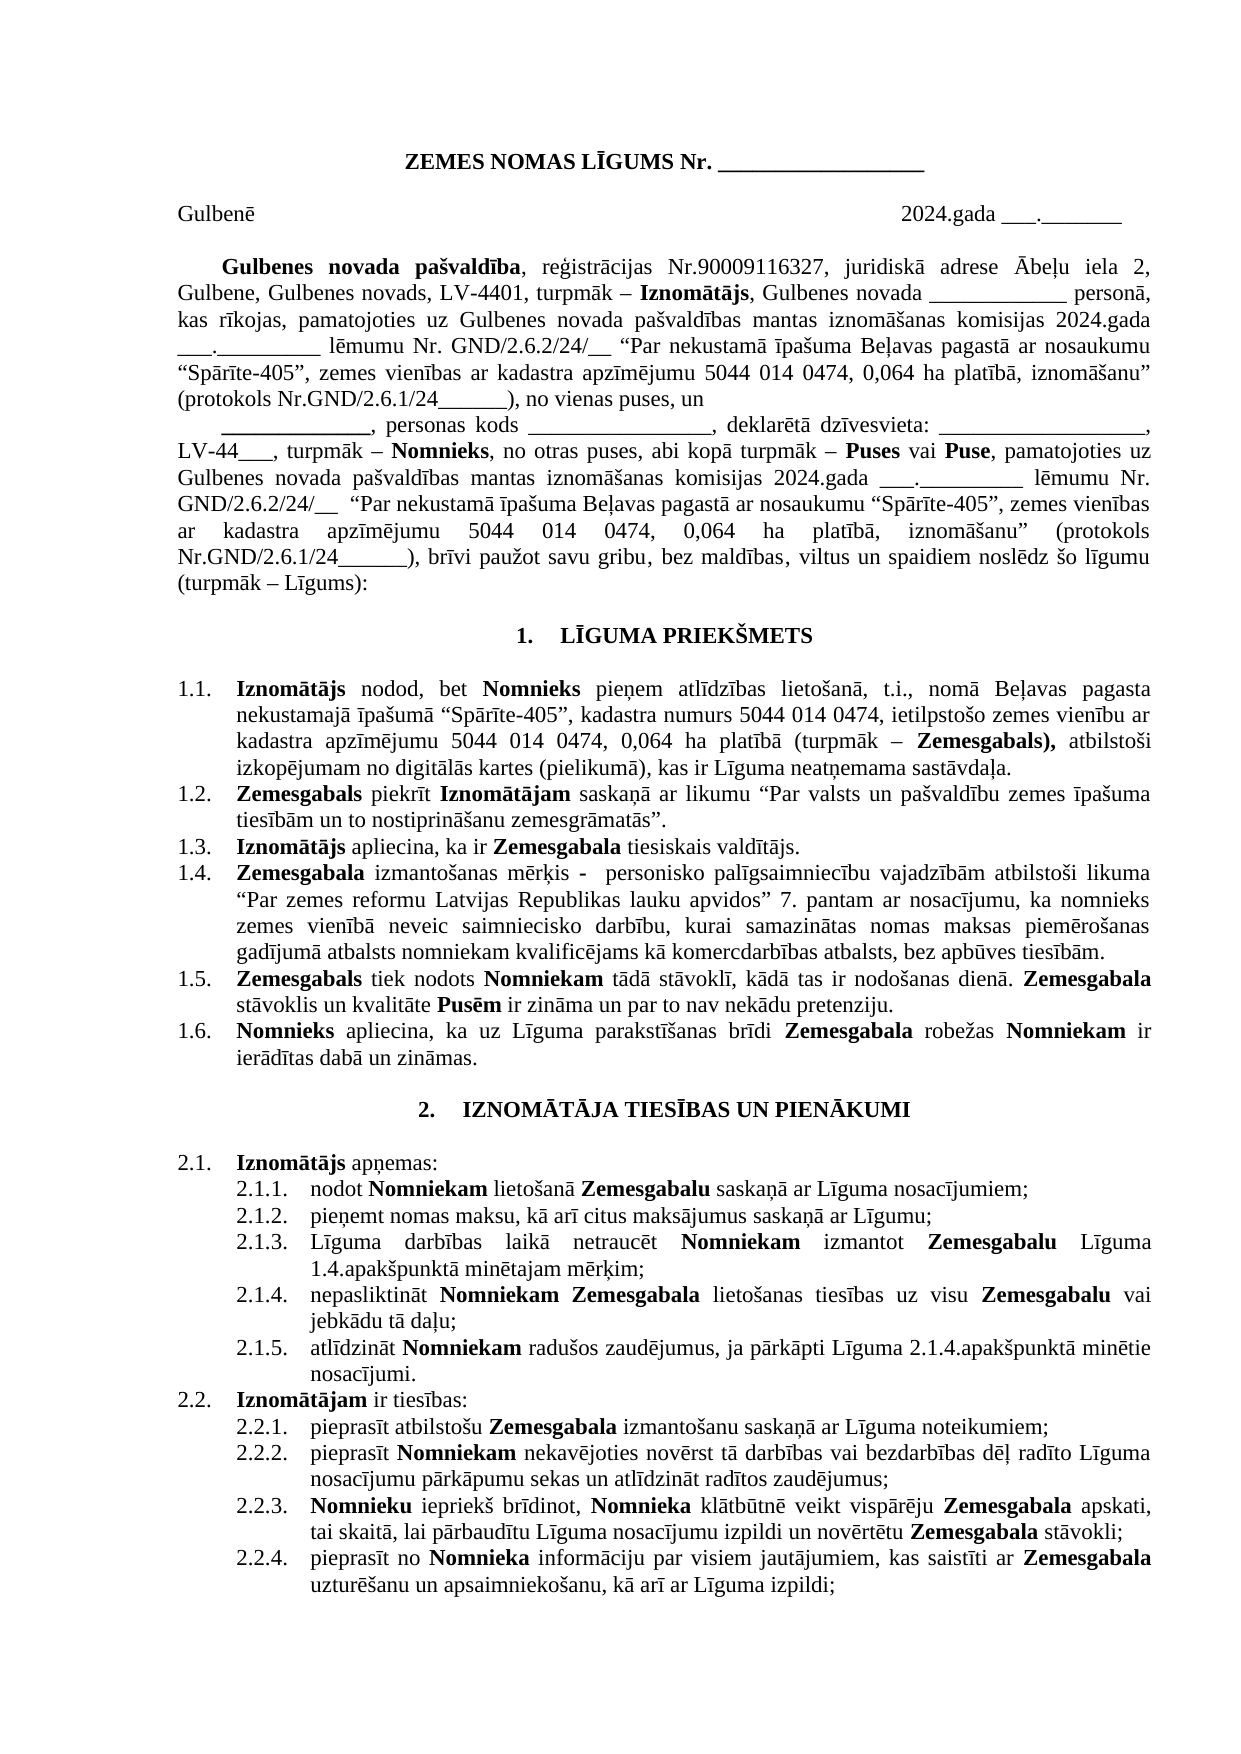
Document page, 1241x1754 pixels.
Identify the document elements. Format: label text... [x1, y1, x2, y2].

text _____________, personas kods ________________, deklarētā dzīvesvieta: __________________, LV-44___, turpmāk – Nomnieks, no otras puses, abi kopā turpmāk – Puses vai Puse, pamatojoties uz Gulbenes novada pašvaldības mantas iznomāšanas komisijas 2024.gada ___._________ lēmumu Nr. GND/2.6.2/24/__ “Par nekustamā īpašuma Beļavas pagastā ar nosaukumu “Spārīte-405”, zemes vienības ar kadastra apzīmējumu 5044 014 0474, 0,064 ha platībā, iznomāšanu” (protokols Nr.GND/2.6.1/24______), brīvi paužot savu gribu‚ bez maldības‚ viltus un spaidiem noslēdz šo līgumu (turpmāk – Līgums): [177, 411, 1152, 596]
list atlīdzināt Nomniekam radušos zaudējumus, ja pārkāpti Līguma 2.1.4.apakšpunktā minētie nosacījumi. [236, 1334, 1152, 1386]
list Iznomātājs apliecina, ka ir Zemesgabala tiesiskais valdītājs. [177, 833, 1152, 859]
list Nomnieku iepriekš brīdinot, Nomnieka klātbūtnē veikt vispārēju Zemesgabala apskati, tai skaitā, lai pārbaudītu Līguma nosacījumu izpildi un novērtētu Zemesgabala stāvokli; [236, 1492, 1152, 1544]
list nodot Nomniekam lietošanā Zemesgabalu saskaņā ar Līguma nosacījumiem; [236, 1176, 1152, 1202]
list Līguma darbības laikā netraucēt Nomniekam izmantot Zemesgabalu Līguma 1.4.apakšpunktā minētajam mērķim; [236, 1228, 1152, 1281]
list pieņemt nomas maksu, kā arī citus maksājumus saskaņā ar Līgumu; [236, 1202, 1152, 1228]
list Iznomātājam ir tiesības: [177, 1386, 1152, 1413]
list Nomnieks apliecina, ka uz Līguma parakstīšanas brīdi Zemesgabala robežas Nomniekam ir ierādītas dabā un zināmas. [177, 1017, 1152, 1070]
list Iznomātājs nodod, bet Nomnieks pieņem atlīdzības lietošanā, t.i., nomā Beļavas pagasta nekustamajā īpašumā “Spārīte-405”, kadastra numurs 5044 014 0474, ietilpstošo zemes vienību ar kadastra apzīmējumu 5044 014 0474, 0,064 ha platībā (turpmāk – Zemesgabals), atbilstoši izkopējumam no digitālās kartes (pielikumā), kas ir Līguma neatņemama sastāvdaļa. [177, 675, 1152, 780]
text ZEMES NOMAS LĪGUMS Nr. __________________ [177, 148, 1152, 174]
list Līguma priekšmets [177, 622, 1152, 648]
list Zemesgabals tiek nodots Nomniekam tādā stāvoklī, kādā tas ir nodošanas dienā. Zemesgabala stāvoklis un kvalitāte Pusēm ir zināma un par to nav nekādu pretenziju. [177, 965, 1152, 1017]
list Zemesgabals piekrīt Iznomātājam saskaņā ar likumu “Par valsts un pašvaldību zemes īpašuma tiesībām un to nostiprināšanu zemesgrāmatās”. [177, 780, 1152, 833]
list Zemesgabala izmantošanas mērķis - personisko palīgsaimniecību vajadzībām atbilstoši likuma “Par zemes reformu Latvijas Republikas lauku apvidos” 7. pantam ar nosacījumu, ka nomnieks zemes vienībā neveic saimniecisko darbību, kurai samazinātas nomas maksas piemērošanas gadījumā atbalsts nomniekam kvalificējams kā komercdarbības atbalsts, bez apbūves tiesībām. [177, 859, 1152, 965]
list pieprasīt atbilstošu Zemesgabala izmantošanu saskaņā ar Līguma noteikumiem; [236, 1413, 1152, 1439]
list pieprasīt no Nomnieka informāciju par visiem jautājumiem, kas saistīti ar Zemesgabala uzturēšanu un apsaimniekošanu, kā arī ar Līguma izpildi; [236, 1544, 1152, 1597]
list nepasliktināt Nomniekam Zemesgabala lietošanas tiesības uz visu Zemesgabalu vai jebkādu tā daļu; [236, 1281, 1152, 1334]
text Gulbenes novada pašvaldība, reģistrācijas Nr.90009116327, juridiskā adrese Ābeļu iela 2, Gulbene, Gulbenes novads, LV-4401, turpmāk – Iznomātājs, Gulbenes novada ____________ personā, kas rīkojas, pamatojoties uz Gulbenes novada pašvaldības mantas iznomāšanas komisijas 2024.gada ___._________ lēmumu Nr. GND/2.6.2/24/__ “Par nekustamā īpašuma Beļavas pagastā ar nosaukumu “Spārīte-405”, zemes vienības ar kadastra apzīmējumu 5044 014 0474, 0,064 ha platībā, iznomāšanu” (protokols Nr.GND/2.6.1/24______), no vienas puses, un [177, 253, 1152, 411]
list Iznomātājs apņemas: [177, 1149, 1152, 1176]
text Gulbenē 2024.gada ___._______ [177, 200, 1152, 227]
list IZNOMĀTĀJA TIESĪBAS UN PIENĀKUMI [177, 1096, 1152, 1123]
list pieprasīt Nomniekam nekavējoties novērst tā darbības vai bezdarbības dēļ radīto Līguma nosacījumu pārkāpumu sekas un atlīdzināt radītos zaudējumus; [236, 1439, 1152, 1492]
